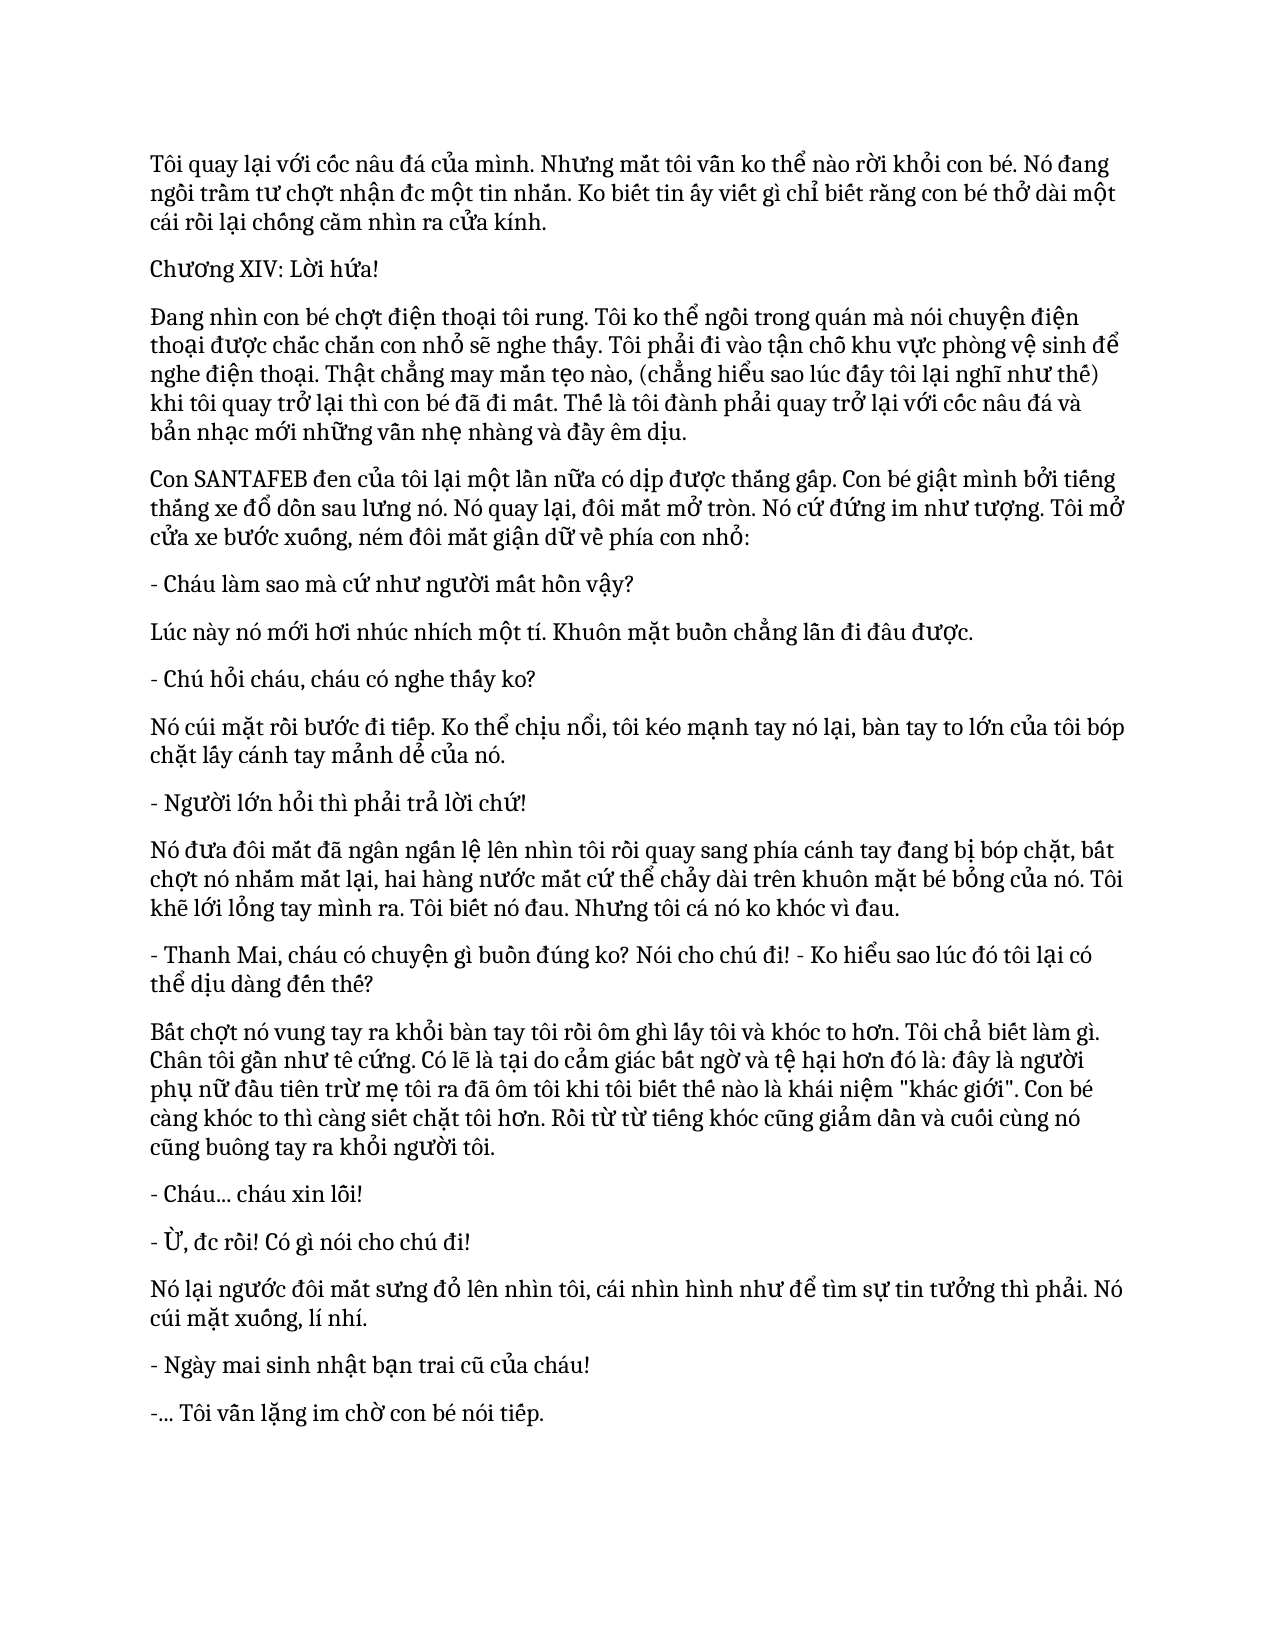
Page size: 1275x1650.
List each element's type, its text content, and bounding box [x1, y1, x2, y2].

text Nó lại ngước đôi mắt sưng đỏ lên nhìn tôi, cái nhìn hình như để tìm sự tin tưởng thì phải. Nó cúi mặt xuống, lí nhí. [150, 1275, 1125, 1332]
text - Cháu... cháu xin lỗi! [150, 1180, 1125, 1209]
text Đang nhìn con bé chợt điện thoại tôi rung. Tôi ko thể ngồi trong quán mà nói chuyện điện thoại được chắc chắn con nhỏ sẽ nghe thấy. Tôi phải đi vào tận chỗ khu vực phòng vệ sinh để nghe điện thoại. Thật chẳng may mắn tẹo nào, (chẳng hiểu sao lúc đấy tôi lại nghĩ như thế) khi tôi quay trở lại thì con bé đã đi mất. Thế là tôi đành phải quay trở lại với cốc nâu đá và bản nhạc mới những vẫn nhẹ nhàng và đầy êm dịu. [150, 302, 1125, 446]
text Bất chợt nó vung tay ra khỏi bàn tay tôi rồi ôm ghì lấy tôi và khóc to hơn. Tôi chả biết làm gì. Chân tôi gần như tê cứng. Có lẽ là tại do cảm giác bất ngờ và tệ hại hơn đó là: đây là người phụ nữ đầu tiên trừ mẹ tôi ra đã ôm tôi khi tôi biết thế nào là khái niệm "khác giới". Con bé càng khóc to thì càng siết chặt tôi hơn. Rồi từ từ tiếng khóc cũng giảm dần và cuối cùng nó cũng buông tay ra khỏi người tôi. [150, 1017, 1125, 1161]
text Nó cúi mặt rồi bước đi tiếp. Ko thể chịu nổi, tôi kéo mạnh tay nó lại, bàn tay to lớn của tôi bóp chặt lấy cánh tay mảnh dẻ của nó. [150, 712, 1125, 770]
text - Ừ, đc rồi! Có gì nói cho chú đi! [150, 1227, 1125, 1256]
text - Ngày mai sinh nhật bạn trai cũ của cháu! [150, 1351, 1125, 1380]
text -... Tôi vẫn lặng im chờ con bé nói tiếp. [150, 1399, 1125, 1427]
text Chương XIV: Lời hứa! [150, 255, 1125, 284]
text Con SANTAFEB đen của tôi lại một lần nữa có dịp được thắng gấp. Con bé giật mình bởi tiếng thắng xe đổ dồn sau lưng nó. Nó quay lại, đôi mắt mở tròn. Nó cứ đứng im như tượng. Tôi mở cửa xe bước xuống, ném đôi mắt giận dữ về phía con nhỏ: [150, 465, 1125, 551]
text - Người lớn hỏi thì phải trả lời chứ! [150, 789, 1125, 817]
text Tôi quay lại với cốc nâu đá của mình. Nhưng mắt tôi vẫn ko thể nào rời khỏi con bé. Nó đang ngồi trầm tư chợt nhận đc một tin nhắn. Ko biết tin ấy viết gì chỉ biết rằng con bé thở dài một cái rồi lại chống cằm nhìn ra cửa kính. [150, 150, 1125, 236]
text - Chú hỏi cháu, cháu có nghe thấy ko? [150, 665, 1125, 694]
text - Cháu làm sao mà cứ như người mất hồn vậy? [150, 570, 1125, 599]
text - Thanh Mai, cháu có chuyện gì buồn đúng ko? Nói cho chú đi! - Ko hiểu sao lúc đó tôi lại có thể dịu dàng đến thế? [150, 941, 1125, 999]
text Nó đưa đôi mắt đã ngân ngấn lệ lên nhìn tôi rồi quay sang phía cánh tay đang bị bóp chặt, bất chợt nó nhắm mắt lại, hai hàng nước mắt cứ thể chảy dài trên khuôn mặt bé bỏng của nó. Tôi khẽ lới lỏng tay mình ra. Tôi biết nó đau. Nhưng tôi cá nó ko khóc vì đau. [150, 836, 1125, 922]
text Lúc này nó mới hơi nhúc nhích một tí. Khuôn mặt buồn chẳng lẫn đi đâu được. [150, 617, 1125, 646]
